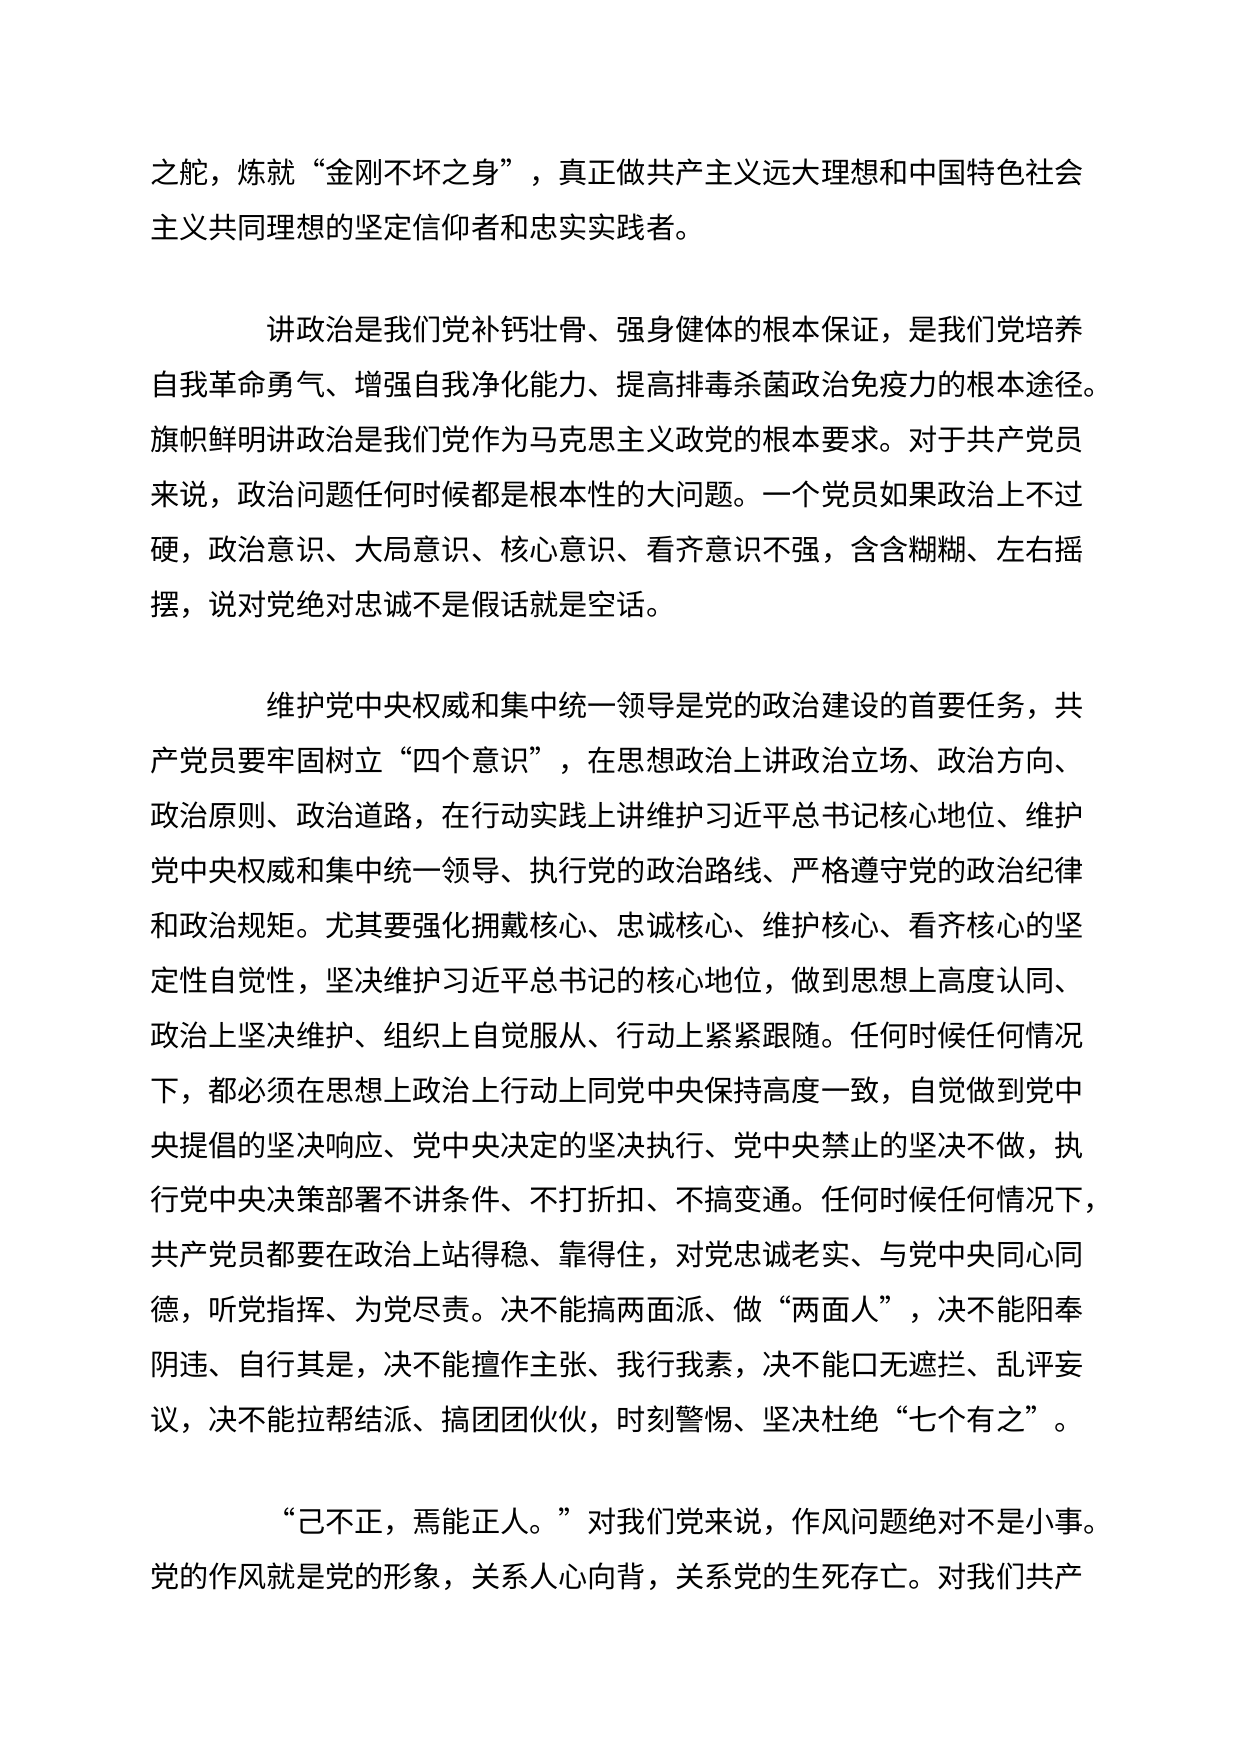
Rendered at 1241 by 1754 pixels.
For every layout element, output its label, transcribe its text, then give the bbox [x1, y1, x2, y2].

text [150, 150, 1090, 247]
text 讲政治是我们党补钙壮骨、强身健体的根本保证，是我们党培养自我革命勇气、增强自我净化能力、提高排毒杀菌政治免疫力的根本途径。旗帜鲜明讲政治是我们党作为马克思主义政党的根本要求。对于共产党员来说，政治问题任何时候都是根本性的大问题。一个党员如果政治上不过硬，政治意识、大局意识、核心意识、看齐意识不强，含含糊糊、左右摇摆，说对党绝对忠诚不是假话就是空话。 [150, 307, 1090, 623]
text 维护党中央权威和集中统一领导是党的政治建设的首要任务，共产党员要牢固树立“四个意识”，在思想政治上讲政治立场、政治方向、政治原则、政治道路，在行动实践上讲维护习近平总书记核心地位、维护党中央权威和集中统一领导、执行党的政治路线、严格遵守党的政治纪律和政治规矩。尤其要强化拥戴核心、忠诚核心、维护核心、看齐核心的坚定性自觉性，坚决维护习近平总书记的核心地位，做到思想上高度认同、政治上坚决维护、组织上自觉服从、行动上紧紧跟随。任何时候任何情况下，都必须在思想上政治上行动上同党中央保持高度一致，自觉做到党中央提倡的坚决响应、党中央决定的坚决执行、党中央禁止的坚决不做，执行党中央决策部署不讲条件、不打折扣、不搞变通。任何时候任何情况下，共产党员都要在政治上站得稳、靠得住，对党忠诚老实、与党中央同心同德，听党指挥、为党尽责。决不能搞两面派、做“两面人”，决不能阳奉阴违、自行其是，决不能擅作主张、我行我素，决不能口无遮拦、乱评妄议，决不能拉帮结派、搞团团伙伙，时刻警惕、坚决杜绝“七个有之”。 [150, 683, 1090, 1439]
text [150, 1498, 1090, 1596]
